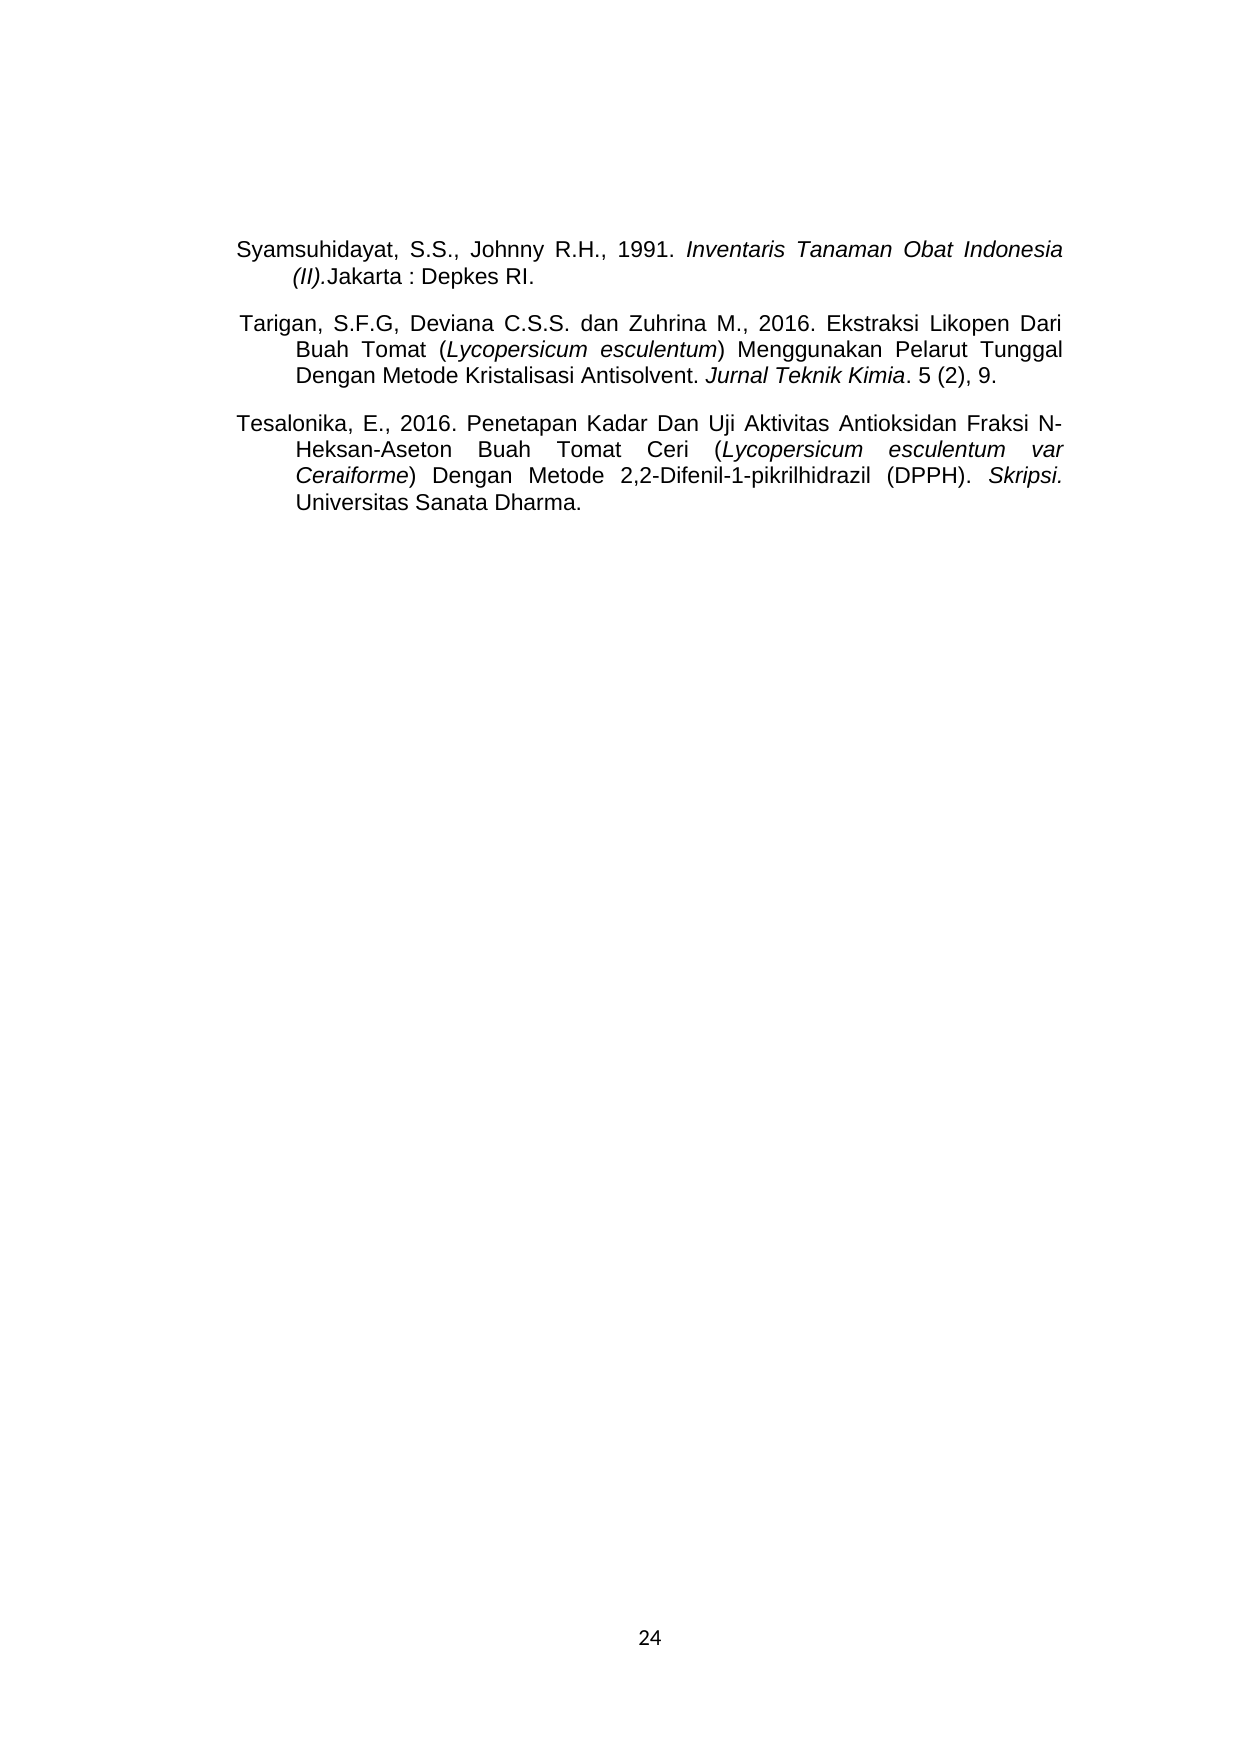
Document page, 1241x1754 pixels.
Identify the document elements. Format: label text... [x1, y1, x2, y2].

text Tarigan, S.F.G, Deviana C.S.S. dan Zuhrina M., 2016. Ekstraksi Likopen Dari Buah Tomat (Lycopersicum esculentum) Menggunakan Pelarut Tunggal Dengan Metode Kristalisasi Antisolvent. Jurnal Teknik Kimia. 5 (2), 9. [239, 310, 1063, 389]
text Syamsuhidayat, S.S., Johnny R.H., 1991. Inventaris Tanaman Obat Indonesia (II).Jakarta : Depkes RI. [236, 236, 1063, 289]
text Tesalonika, E., 2016. Penetapan Kadar Dan Uji Aktivitas Antioksidan Fraksi N-Heksan-Aseton Buah Tomat Ceri (Lycopersicum esculentum var Ceraiforme) Dengan Metode 2,2-Difenil-1-pikrilhidrazil (DPPH). Skripsi. Universitas Sanata Dharma. [236, 410, 1063, 515]
